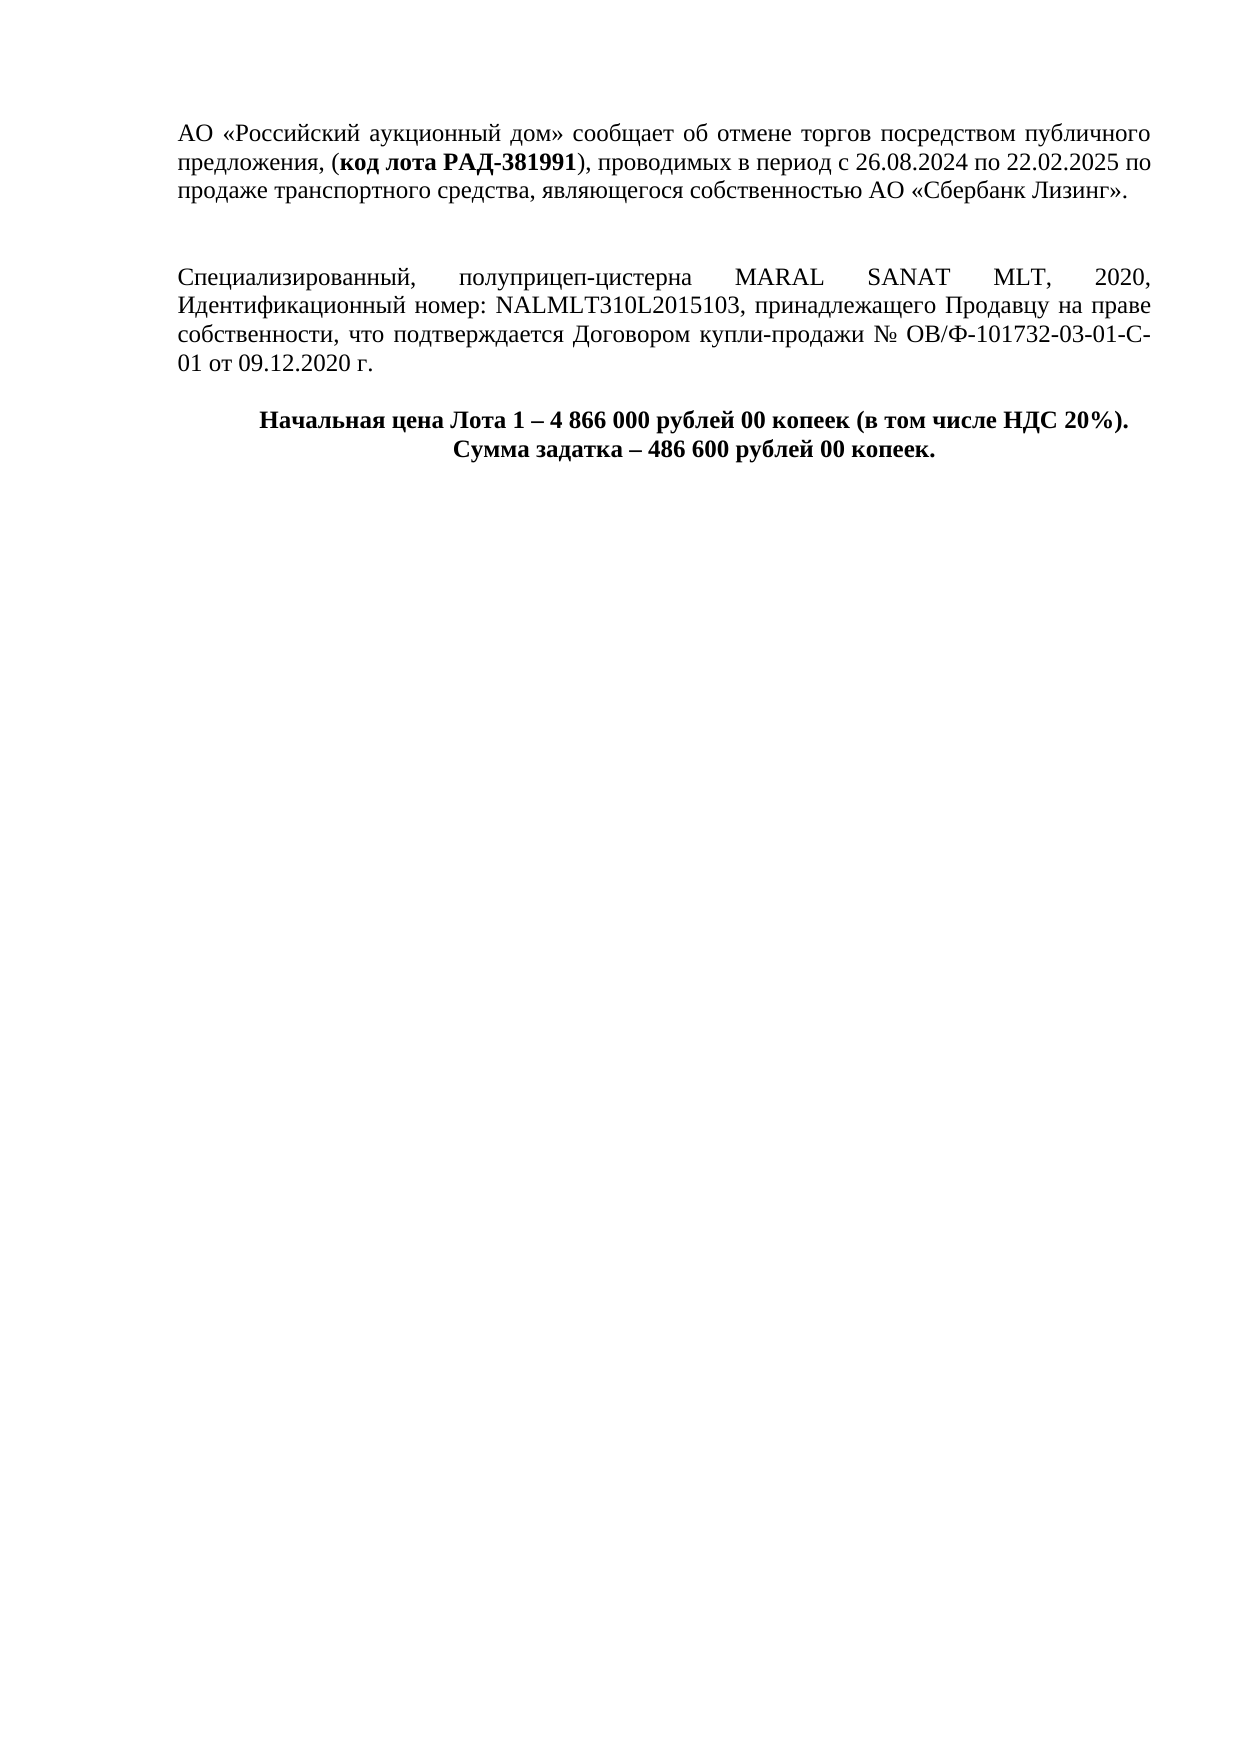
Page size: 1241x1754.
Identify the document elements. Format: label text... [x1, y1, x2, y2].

text Специализированный, полуприцеп-цистерна MARAL SANAT MLT, 2020, Идентификационный номер: NALMLT310L2015103, принадлежащего Продавцу на праве собственности, что подтверждается Договором купли-продажи № ОВ/Ф-101732-03-01-С-01 от 09.12.2020 г. [177, 262, 1152, 377]
text Сумма задатка – 486 600 рублей 00 копеек. [177, 434, 1152, 463]
text АО «Российский аукционный дом» сообщает об отмене торгов посредством публичного предложения, (код лота РАД-381991), проводимых в период с 26.08.2024 по 22.02.2025 по продаже транспортного средства, являющегося собственностью АО «Сбербанк Лизинг». [177, 118, 1152, 204]
text Начальная цена Лота 1 – 4 866 000 рублей 00 копеек (в том числе НДС 20%). [177, 406, 1152, 434]
